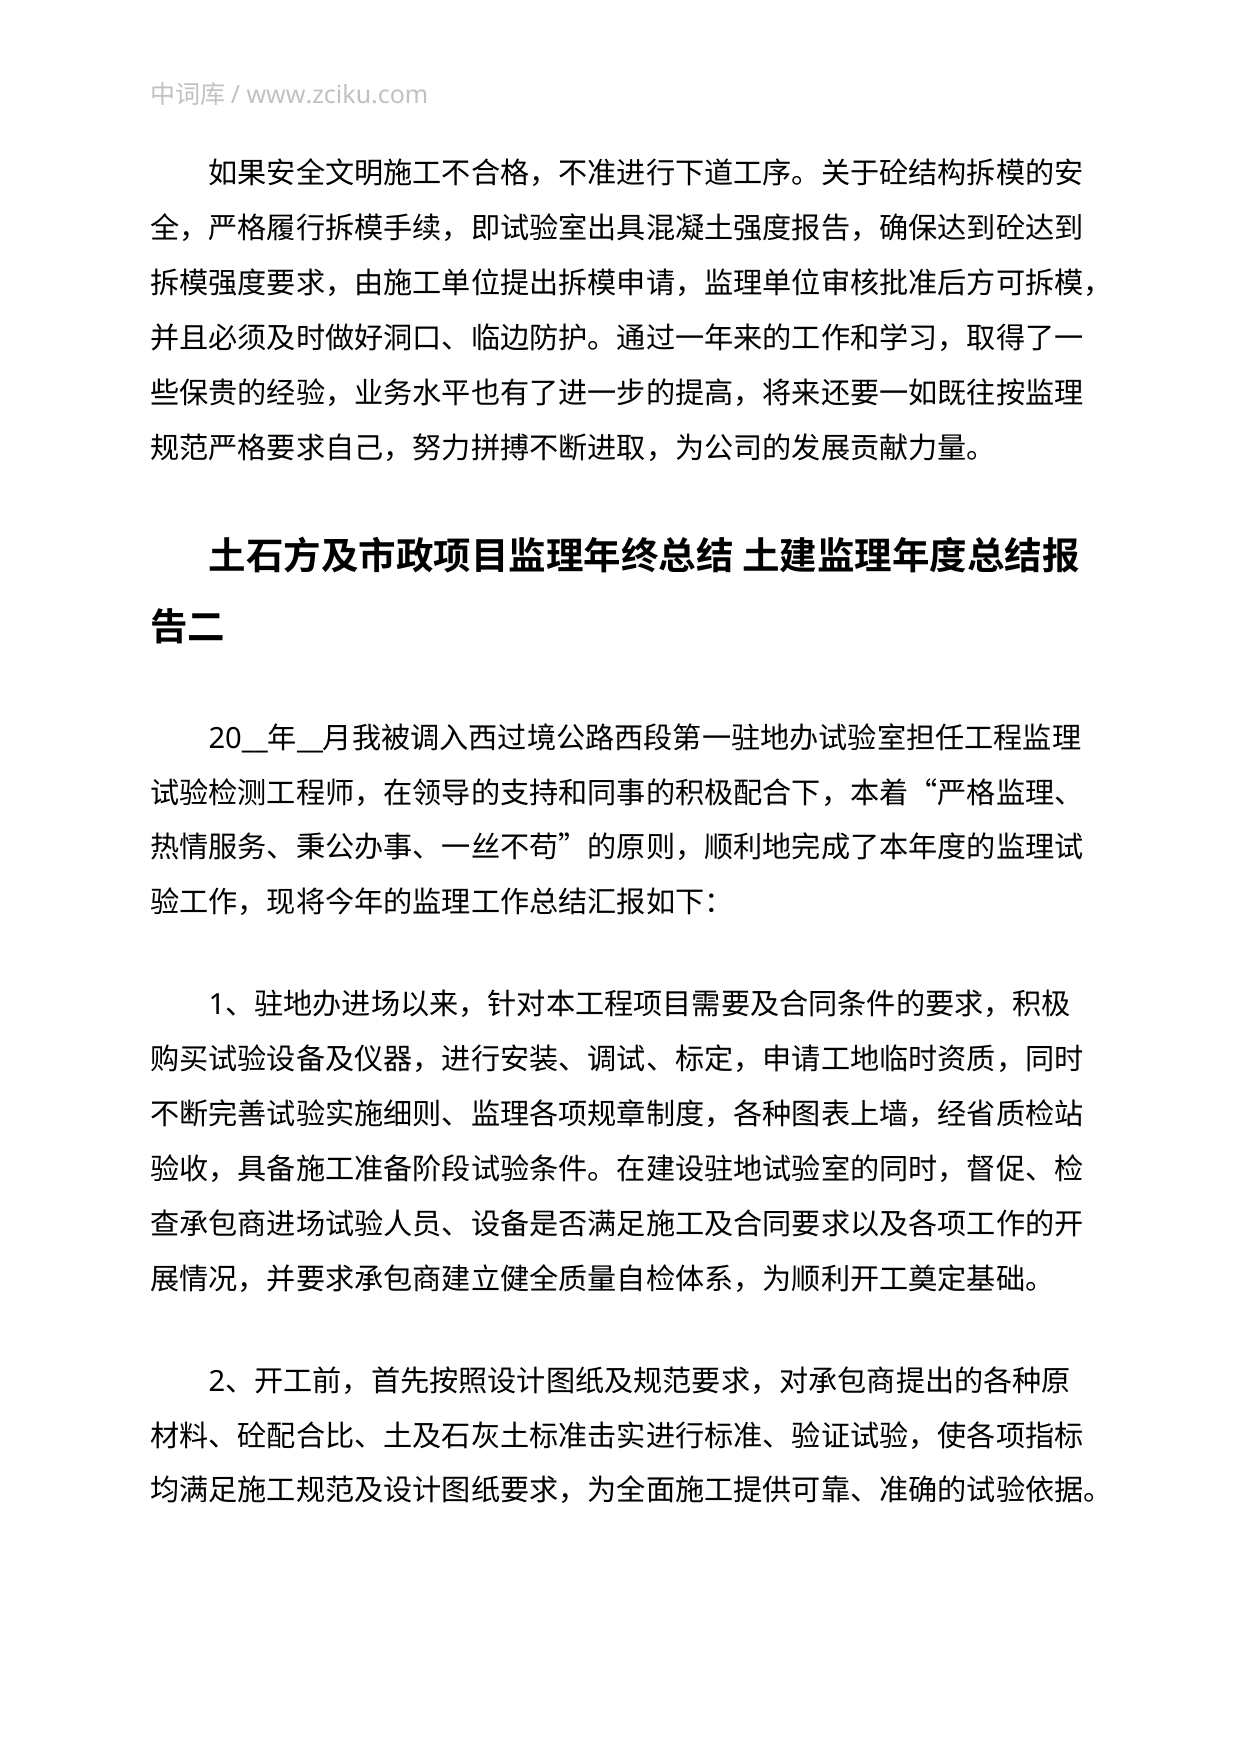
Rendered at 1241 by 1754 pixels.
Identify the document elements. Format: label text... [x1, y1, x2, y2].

text 20__年__月我被调入西过境公路西段第一驻地办试验室担任工程监理试验检测工程师，在领导的支持和同事的积极配合下，本着“严格监理、热情服务、秉公办事、一丝不苟”的原则，顺利地完成了本年度的监理试验工作，现将今年的监理工作总结汇报如下： [150, 714, 1090, 921]
text 如果安全文明施工不合格，不准进行下道工序。关于砼结构拆模的安全，严格履行拆模手续，即试验室出具混凝土强度报告，确保达到砼达到拆模强度要求，由施工单位提出拆模申请，监理单位审核批准后方可拆模，并且必须及时做好洞口、临边防护。通过一年来的工作和学习，取得了一些保贵的经验，业务水平也有了进一步的提高，将来还要一如既往按监理规范严格要求自己，努力拼搏不断进取，为公司的发展贡献力量。 [150, 150, 1090, 467]
text 2、开工前，首先按照设计图纸及规范要求，对承包商提出的各种原材料、砼配合比、土及石灰土标准击实进行标准、验证试验，使各项指标均满足施工规范及设计图纸要求，为全面施工提供可靠、准确的试验依据。 [150, 1357, 1090, 1509]
text 土石方及市政项目监理年终总结 土建监理年度总结报告二 [150, 526, 1090, 651]
text 1、驻地办进场以来，针对本工程项目需要及合同条件的要求，积极购买试验设备及仪器，进行安装、调试、标定，申请工地临时资质，同时不断完善试验实施细则、监理各项规章制度，各种图表上墙，经省质检站验收，具备施工准备阶段试验条件。在建设驻地试验室的同时，督促、检查承包商进场试验人员、设备是否满足施工及合同要求以及各项工作的开展情况，并要求承包商建立健全质量自检体系，为顺利开工奠定基础。 [150, 981, 1090, 1298]
